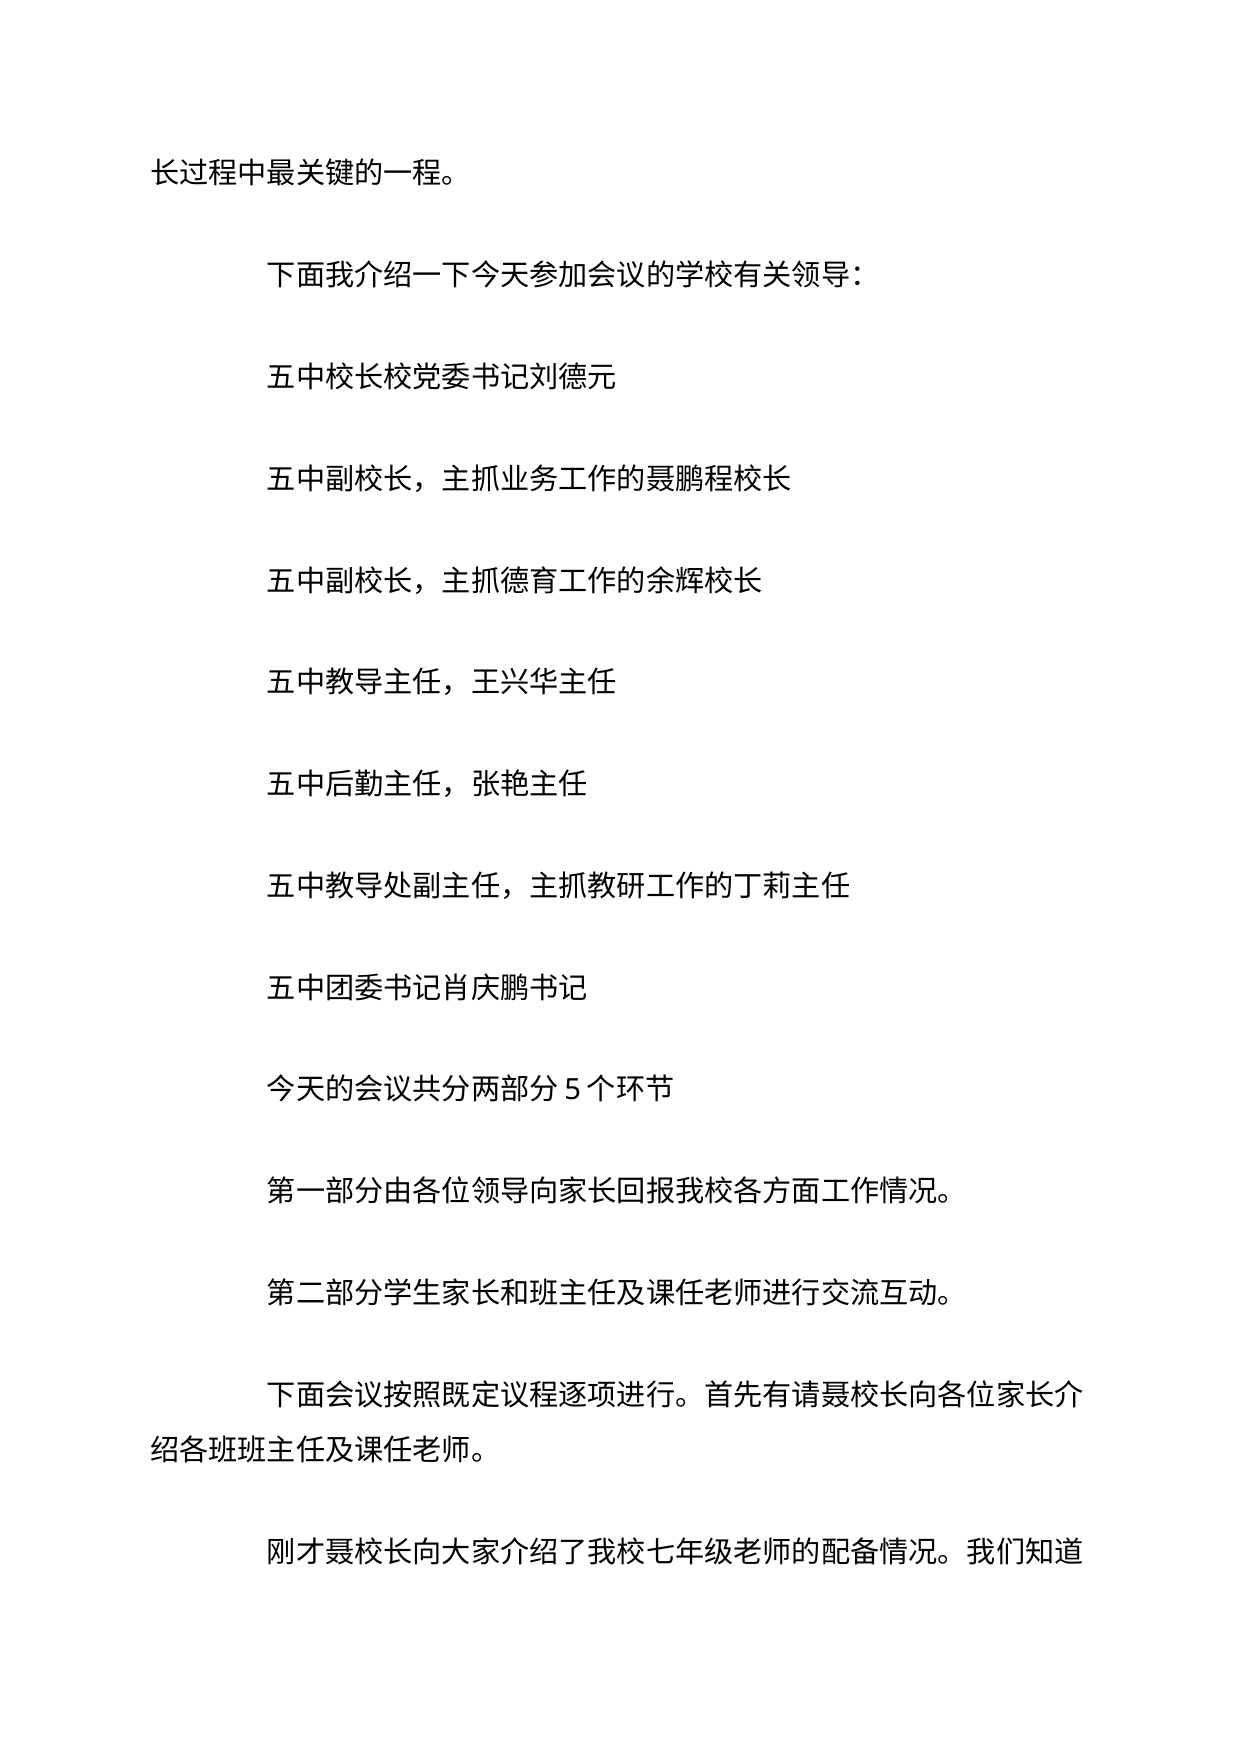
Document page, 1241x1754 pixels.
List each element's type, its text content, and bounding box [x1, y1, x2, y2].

text 今天的会议共分两部分5个环节 [150, 1066, 1090, 1108]
text 五中副校长，主抓德育工作的余辉校长 [150, 557, 1090, 599]
text 第一部分由各位领导向家长回报我校各方面工作情况。 [150, 1168, 1090, 1210]
text 五中后勤主任，张艳主任 [150, 761, 1090, 803]
text 第二部分学生家长和班主任及课任老师进行交流互动。 [150, 1270, 1090, 1312]
text 五中团委书记肖庆鹏书记 [150, 964, 1090, 1006]
text 五中教导处副主任，主抓教研工作的丁莉主任 [150, 862, 1090, 905]
text 五中副校长，主抓业务工作的聂鹏程校长 [150, 455, 1090, 498]
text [150, 150, 1090, 192]
text 下面我介绍一下今天参加会议的学校有关领导： [150, 252, 1090, 294]
text 五中教导主任，王兴华主任 [150, 659, 1090, 701]
text 下面会议按照既定议程逐项进行。首先有请聂校长向各位家长介绍各班班主任及课任老师。 [150, 1371, 1090, 1469]
text 五中校长校党委书记刘德元 [150, 353, 1090, 396]
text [150, 1528, 1090, 1570]
